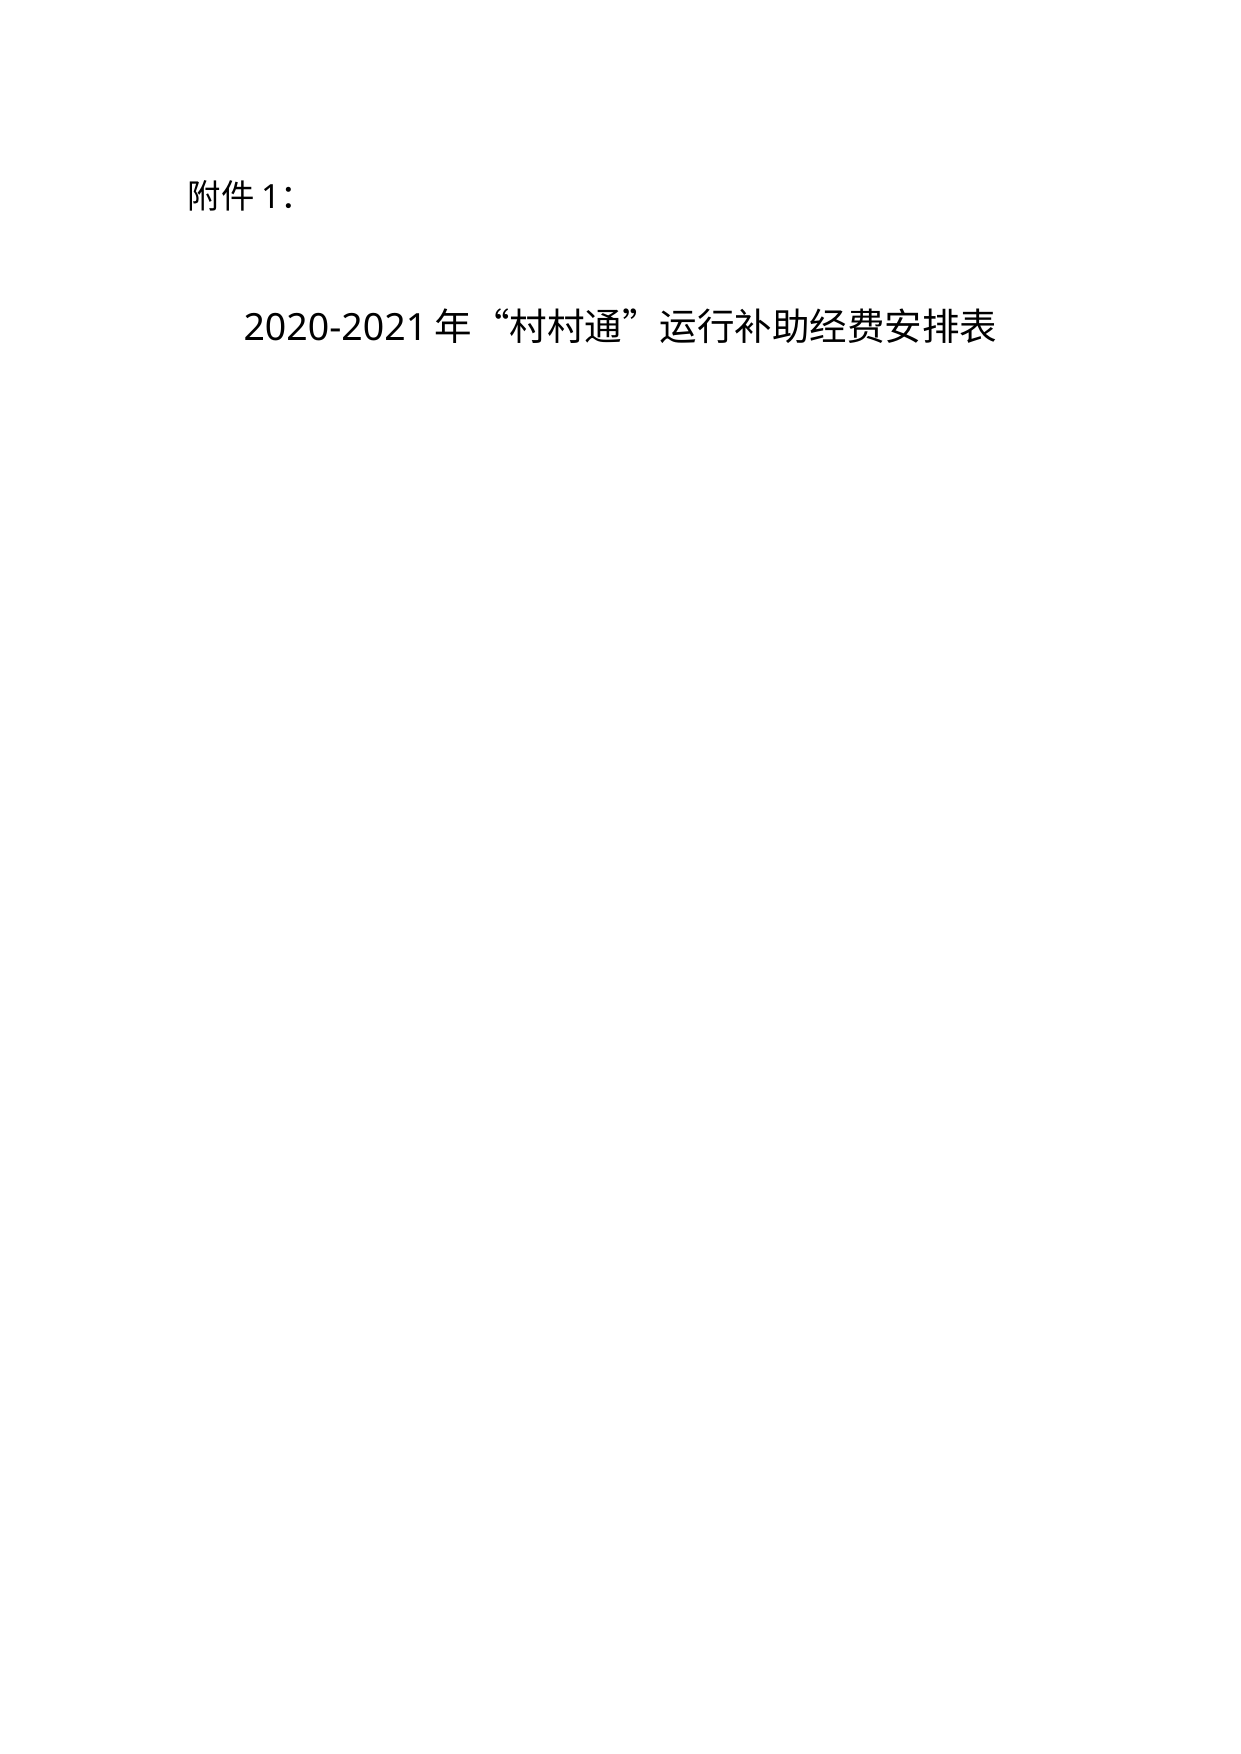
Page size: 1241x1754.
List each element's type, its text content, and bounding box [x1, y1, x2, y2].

text 附件1： [187, 162, 1053, 227]
text 2020-2021年“村村通”运行补助经费安排表 [187, 292, 1053, 357]
